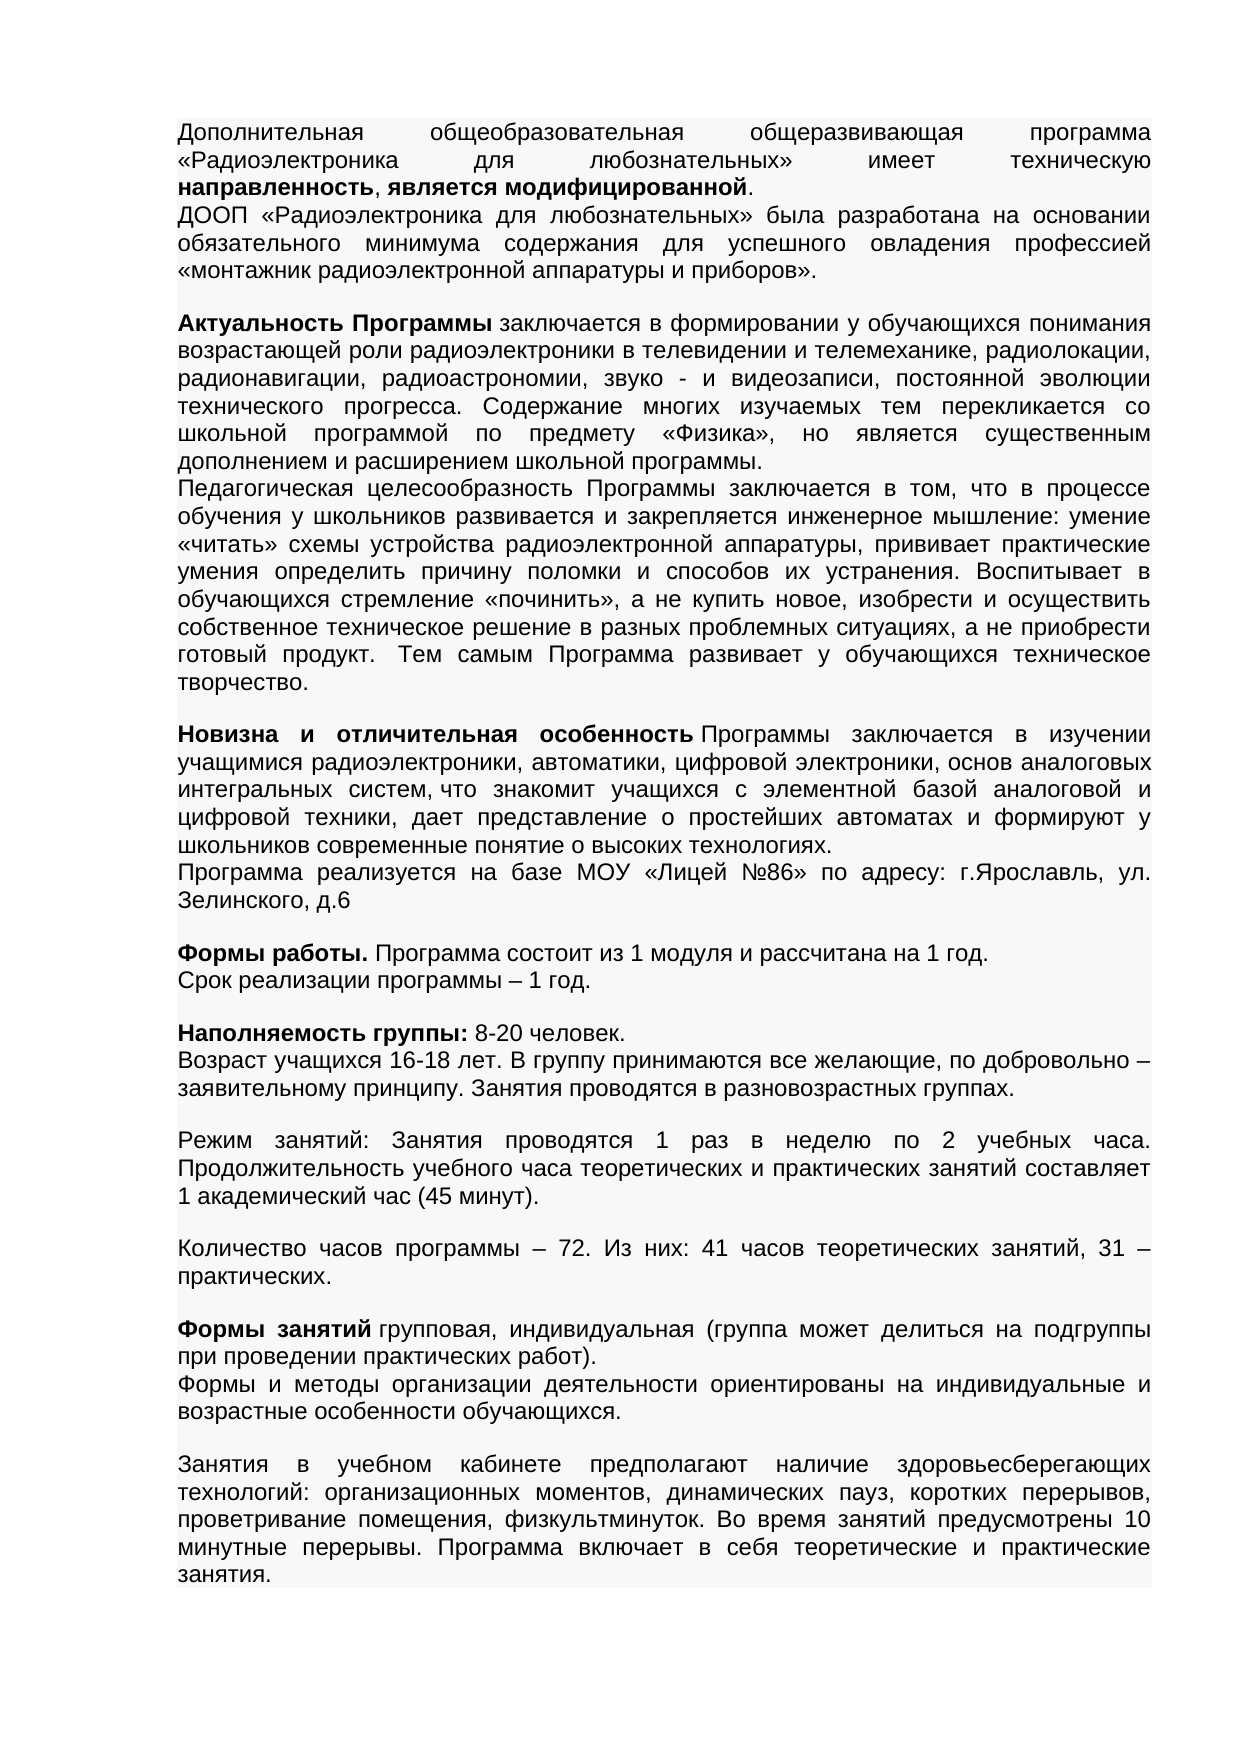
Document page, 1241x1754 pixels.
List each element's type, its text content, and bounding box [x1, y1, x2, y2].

text Количество часов программы – 72. Из них: 41 часов теоретических занятий, 31 – практических. [177, 1234, 1152, 1289]
text Педагогическая целесообразность Программы заключается в том, что в процессе обучения у школьников развивается и закрепляется инженерное мышление: умение «читать» схемы устройства радиоэлектронной аппаратуры, прививает практические умения определить причину поломки и способов их устранения. Воспитывает в обучающихся стремление «починить», а не купить новое, изобрести и осуществить собственное техническое решение в разных проблемных ситуациях, а не приобрести готовый продукт. Тем самым Программа развивает у обучающихся техническое творчество. [177, 474, 1152, 695]
text Формы и методы организации деятельности ориентированы на индивидуальные и возрастные особенности обучающихся. [177, 1370, 1152, 1425]
text ДООП «Радиоэлектроника для любознательных» была разработана на основании обязательного минимума содержания для успешного овладения профессией «монтажник радиоэлектронной аппаратуры и приборов». [177, 201, 1152, 284]
text Срок реализации программы – 1 год. [177, 966, 1152, 994]
text Дополнительная общеобразовательная общеразвивающая программа «Радиоэлектроника для любознательных» имеет техническую направленность, является модифицированной. [177, 118, 1152, 201]
text Новизна и отличительная особенность Программы заключается в изучении учащимися радиоэлектроники, автоматики, цифровой электроники, основ аналоговых интегральных систем, что знакомит учащихся с элементной базой аналоговой и цифровой техники, дает представление о простейших автоматах и формируют у школьников современные понятие о высоких технологиях. [177, 720, 1152, 858]
text Занятия в учебном кабинете предполагают наличие здоровьесберегающих технологий: организационных моментов, динамических пауз, коротких перерывов, проветривание помещения, физкультминуток. Во время занятий предусмотрены 10 минутные перерывы. Программа включает в себя теоретические и практические занятия. [177, 1450, 1152, 1588]
text Наполняемость группы: 8-20 человек. [177, 1019, 1152, 1046]
text Формы занятий групповая, индивидуальная (группа может делиться на подгруппы при проведении практических работ). [177, 1314, 1152, 1370]
text Возраст учащихся 16-18 лет. В группу принимаются все желающие, по добровольно – заявительному принципу. Занятия проводятся в разновозрастных группах. [177, 1046, 1152, 1101]
text Актуальность Программы заключается в формировании у обучающихся понимания возрастающей роли радиоэлектроники в телевидении и телемеханике, радиолокации, радионавигации, радиоастрономии, звуко - и видеозаписи, постоянной эволюции технического прогресса. Содержание многих изучаемых тем перекликается со школьной программой по предмету «Физика», но является существенным дополнением и расширением школьной программы. [177, 309, 1152, 474]
text Режим занятий: Занятия проводятся 1 раз в неделю по 2 учебных часа. Продолжительность учебного часа теоретических и практических занятий составляет 1 академический час (45 минут). [177, 1126, 1152, 1209]
text Формы работы. Программа состоит из 1 модуля и рассчитана на 1 год. [177, 938, 1152, 966]
text Программа реализуется на базе МОУ «Лицей №86» по адресу: г.Ярославль, ул. Зелинского, д.6 [177, 858, 1152, 913]
